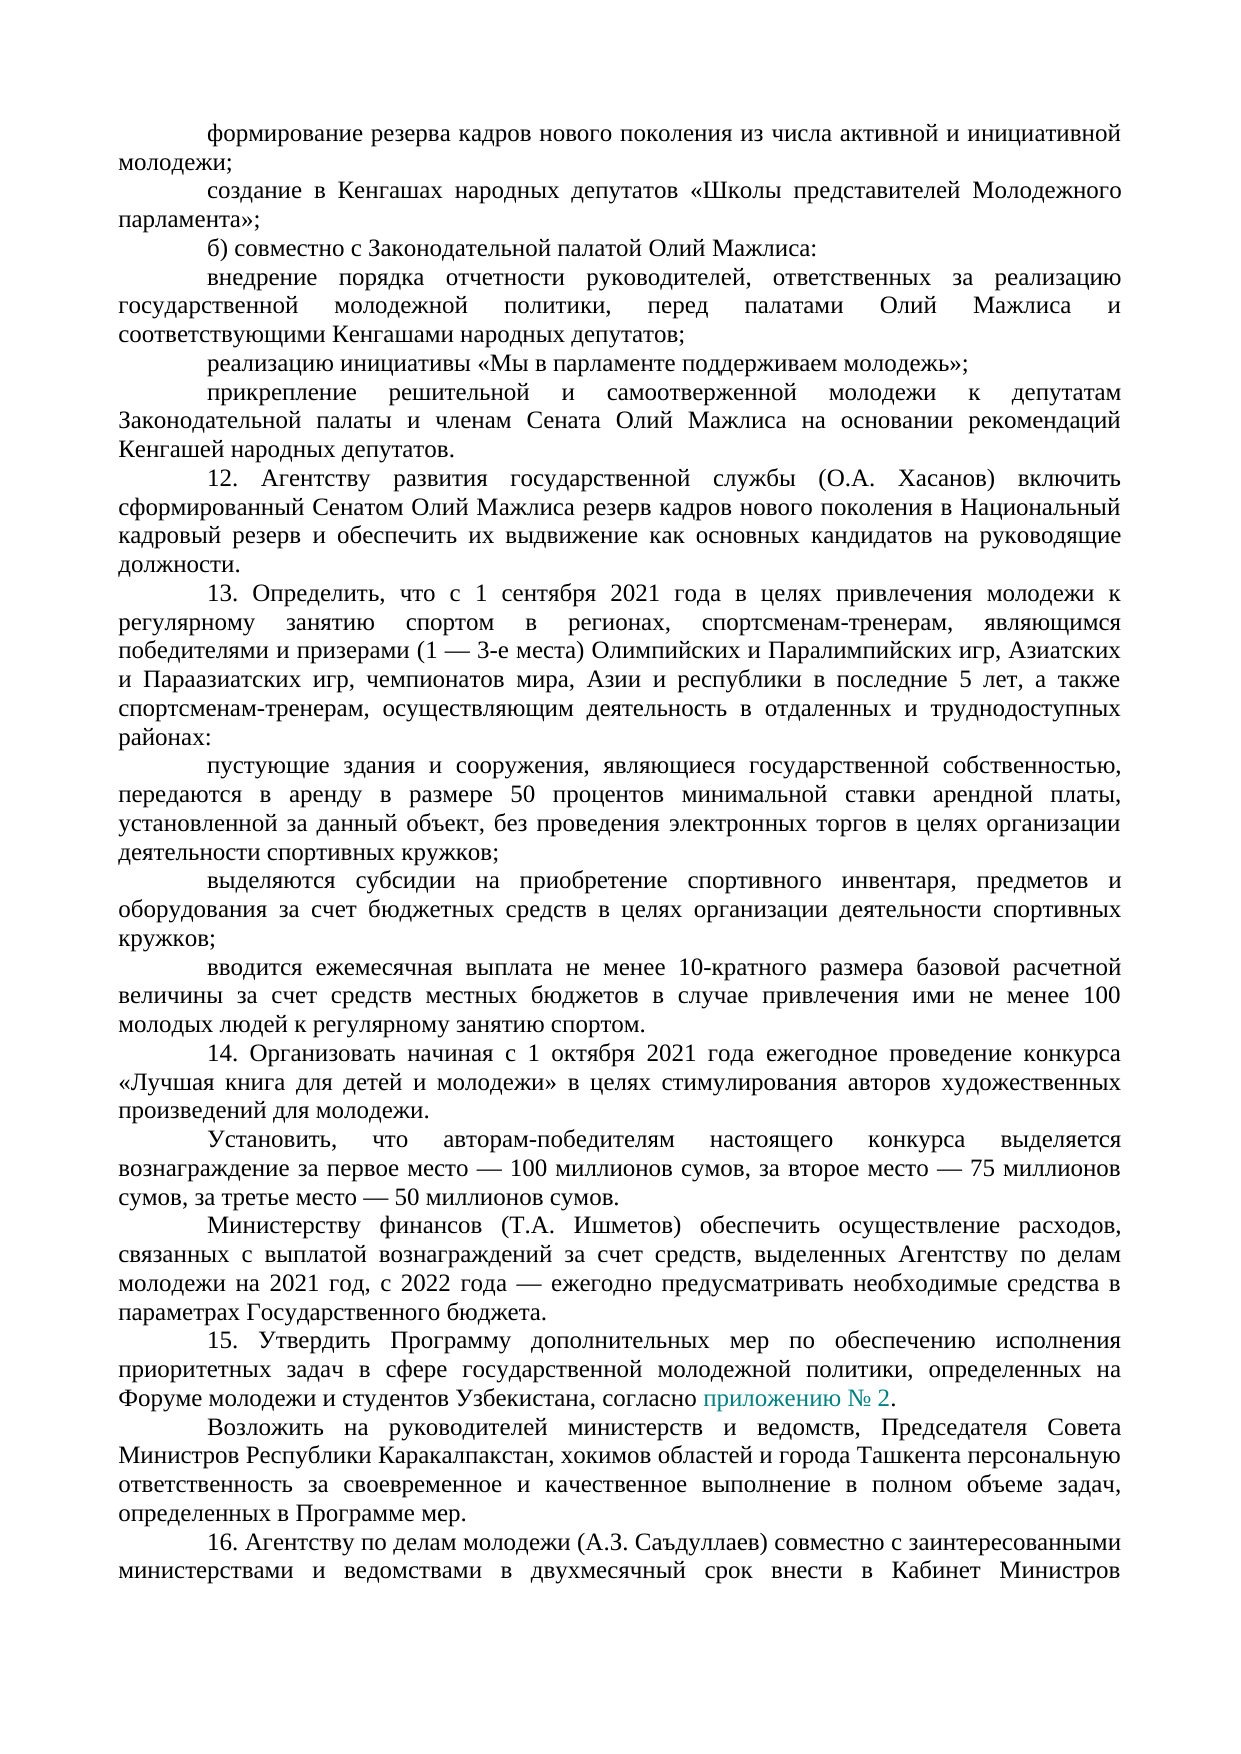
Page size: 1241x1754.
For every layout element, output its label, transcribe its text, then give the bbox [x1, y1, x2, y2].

text пустующие здания и сооружения, являющиеся государственной собственностью, передаются в аренду в размере 50 процентов минимальной ставки арендной платы, установленной за данный объект, без проведения электронных торгов в целях организации деятельности спортивных кружков; [118, 751, 1122, 866]
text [118, 1527, 1122, 1584]
text выделяются субсидии на приобретение спортивного инвентаря, предметов и оборудования за счет бюджетных средств в целях организации деятельности спортивных кружков; [118, 866, 1122, 952]
text создание в Кенгашах народных депутатов «Школы представителей Молодежного парламента»; [118, 176, 1122, 233]
text 15. Утвердить Программу дополнительных мер по обеспечению исполнения приоритетных задач в сфере государственной молодежной политики, определенных на Форуме молодежи и студентов Узбекистана, согласно приложению № 2. [118, 1326, 1122, 1412]
text реализацию инициативы «Мы в парламенте поддерживаем молодежь»; [118, 348, 1122, 377]
text 13. Определить, что с 1 сентября 2021 года в целях привлечения молодежи к регулярному занятию спортом в регионах, спортсменам-тренерам, являющимся победителями и призерами (1 — 3-е места) Олимпийских и Паралимпийских игр, Азиатских и Параазиатских игр, чемпионатов мира, Азии и республики в последние 5 лет, а также спортсменам-тренерам, осуществляющим деятельность в отдаленных и труднодоступных районах: [118, 578, 1122, 751]
text 12. Агентству развития государственной службы (О.А. Хасанов) включить сформированный Сенатом Олий Мажлиса резерв кадров нового поколения в Национальный кадровый резерв и обеспечить их выдвижение как основных кандидатов на руководящие должности. [118, 463, 1122, 578]
text б) совместно с Законодательной палатой Олий Мажлиса: [118, 233, 1122, 262]
text Установить, что авторам-победителям настоящего конкурса выделяется вознаграждение за первое место — 100 миллионов сумов, за второе место — 75 миллионов сумов, за третье место — 50 миллионов сумов. [118, 1124, 1122, 1211]
text формирование резерва кадров нового поколения из числа активной и инициативной молодежи; [118, 118, 1122, 176]
text 14. Организовать начиная с 1 октября 2021 года ежегодное проведение конкурса «Лучшая книга для детей и молодежи» в целях стимулирования авторов художественных произведений для молодежи. [118, 1038, 1122, 1124]
text Министерству финансов (Т.А. Ишметов) обеспечить осуществление расходов, связанных с выплатой вознаграждений за счет средств, выделенных Агентству по делам молодежи на 2021 год, с 2022 года — ежегодно предусматривать необходимые средства в параметрах Государственного бюджета. [118, 1211, 1122, 1326]
text вводится ежемесячная выплата не менее 10-кратного размера базовой расчетной величины за счет средств местных бюджетов в случае привлечения ими не менее 100 молодых людей к регулярному занятию спортом. [118, 952, 1122, 1038]
text прикрепление решительной и самоотверженной молодежи к депутатам Законодательной палаты и членам Сената Олий Мажлиса на основании рекомендаций Кенгашей народных депутатов. [118, 377, 1122, 463]
text Возложить на руководителей министерств и ведомств, Председателя Совета Министров Республики Каракалпакстан, хокимов областей и города Ташкента персональную ответственность за своевременное и качественное выполнение в полном объеме задач, определенных в Программе мер. [118, 1412, 1122, 1527]
text внедрение порядка отчетности руководителей, ответственных за реализацию государственной молодежной политики, перед палатами Олий Мажлиса и соответствующими Кенгашами народных депутатов; [118, 262, 1122, 348]
